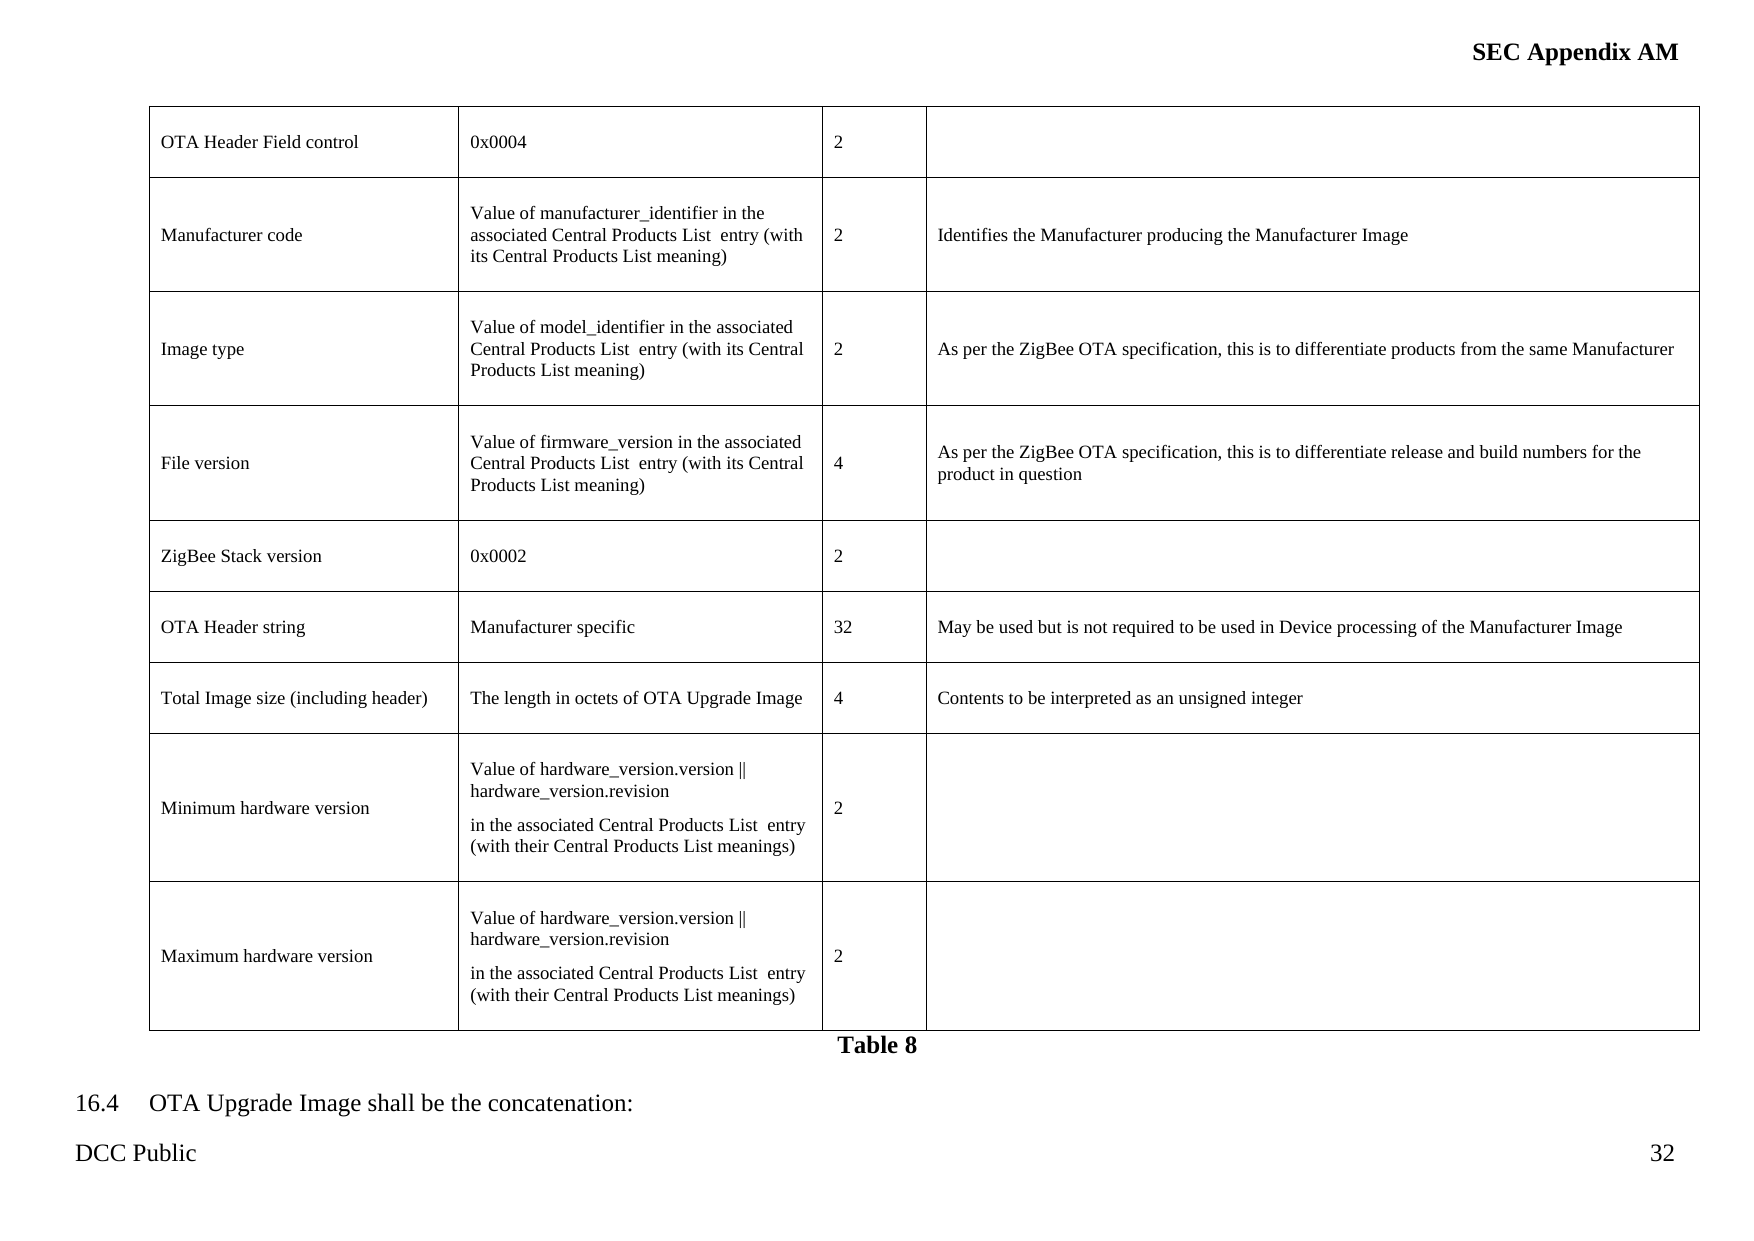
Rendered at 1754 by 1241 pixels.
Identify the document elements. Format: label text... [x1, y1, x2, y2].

table_cell As per the ZigBee OTA specification, this is to differentiate release and build numbers for the product in question [927, 406, 1699, 519]
table_cell [927, 882, 1699, 1029]
table_cell Value of manufacturer_identifier in the associated Central Products List entry (with its Central Products List meaning) [459, 178, 822, 291]
table_cell The length in octets of OTA Upgrade Image [459, 663, 822, 733]
table_cell May be used but is not required to be used in Device processing of the Manufacturer Image [927, 592, 1699, 662]
table_cell Minimum hardware version [150, 734, 458, 881]
table_cell [927, 521, 1699, 591]
table_cell ZigBee Stack version [150, 521, 458, 591]
table_cell Image type [150, 292, 458, 405]
table_cell 4 [823, 406, 926, 519]
table_cell 0x0004 [459, 107, 822, 177]
table_cell 2 [823, 178, 926, 291]
table_cell 2 [823, 107, 926, 177]
table_cell [927, 107, 1699, 177]
table_cell OTA Header string [150, 592, 458, 662]
table_cell Total Image size (including header) [150, 663, 458, 733]
table_cell Identifies the Manufacturer producing the Manufacturer Image [927, 178, 1699, 291]
table_cell 32 [823, 592, 926, 662]
table_cell 4 [823, 663, 926, 733]
table_cell Value of model_identifier in the associated Central Products List entry (with its Central Products List meaning) [459, 292, 822, 405]
subtitle OTA Upgrade Image shall be the concatenation: [75, 1088, 1679, 1117]
table_cell 0x0002 [459, 521, 822, 591]
table_cell File version [150, 406, 458, 519]
table_cell Value of hardware_version.version || hardware_version.revision in the associated Central Products List entry (with their Central Products List meanings) [459, 882, 822, 1029]
table_cell 2 [823, 734, 926, 881]
table_cell OTA Header Field control [150, 107, 458, 177]
table_cell 2 [823, 521, 926, 591]
table_cell Value of firmware_version in the associated Central Products List entry (with its Central Products List meaning) [459, 406, 822, 519]
table_cell Maximum hardware version [150, 882, 458, 1029]
table_cell 2 [823, 882, 926, 1029]
table_cell 2 [823, 292, 926, 405]
table_cell Contents to be interpreted as an unsigned integer [927, 663, 1699, 733]
table_cell [927, 734, 1699, 881]
table_cell Value of hardware_version.version || hardware_version.revision in the associated Central Products List entry (with their Central Products List meanings) [459, 734, 822, 881]
table_cell As per the ZigBee OTA specification, this is to differentiate products from the same Manufacturer [927, 292, 1699, 405]
table_cell Manufacturer specific [459, 592, 822, 662]
table_cell Manufacturer code [150, 178, 458, 291]
